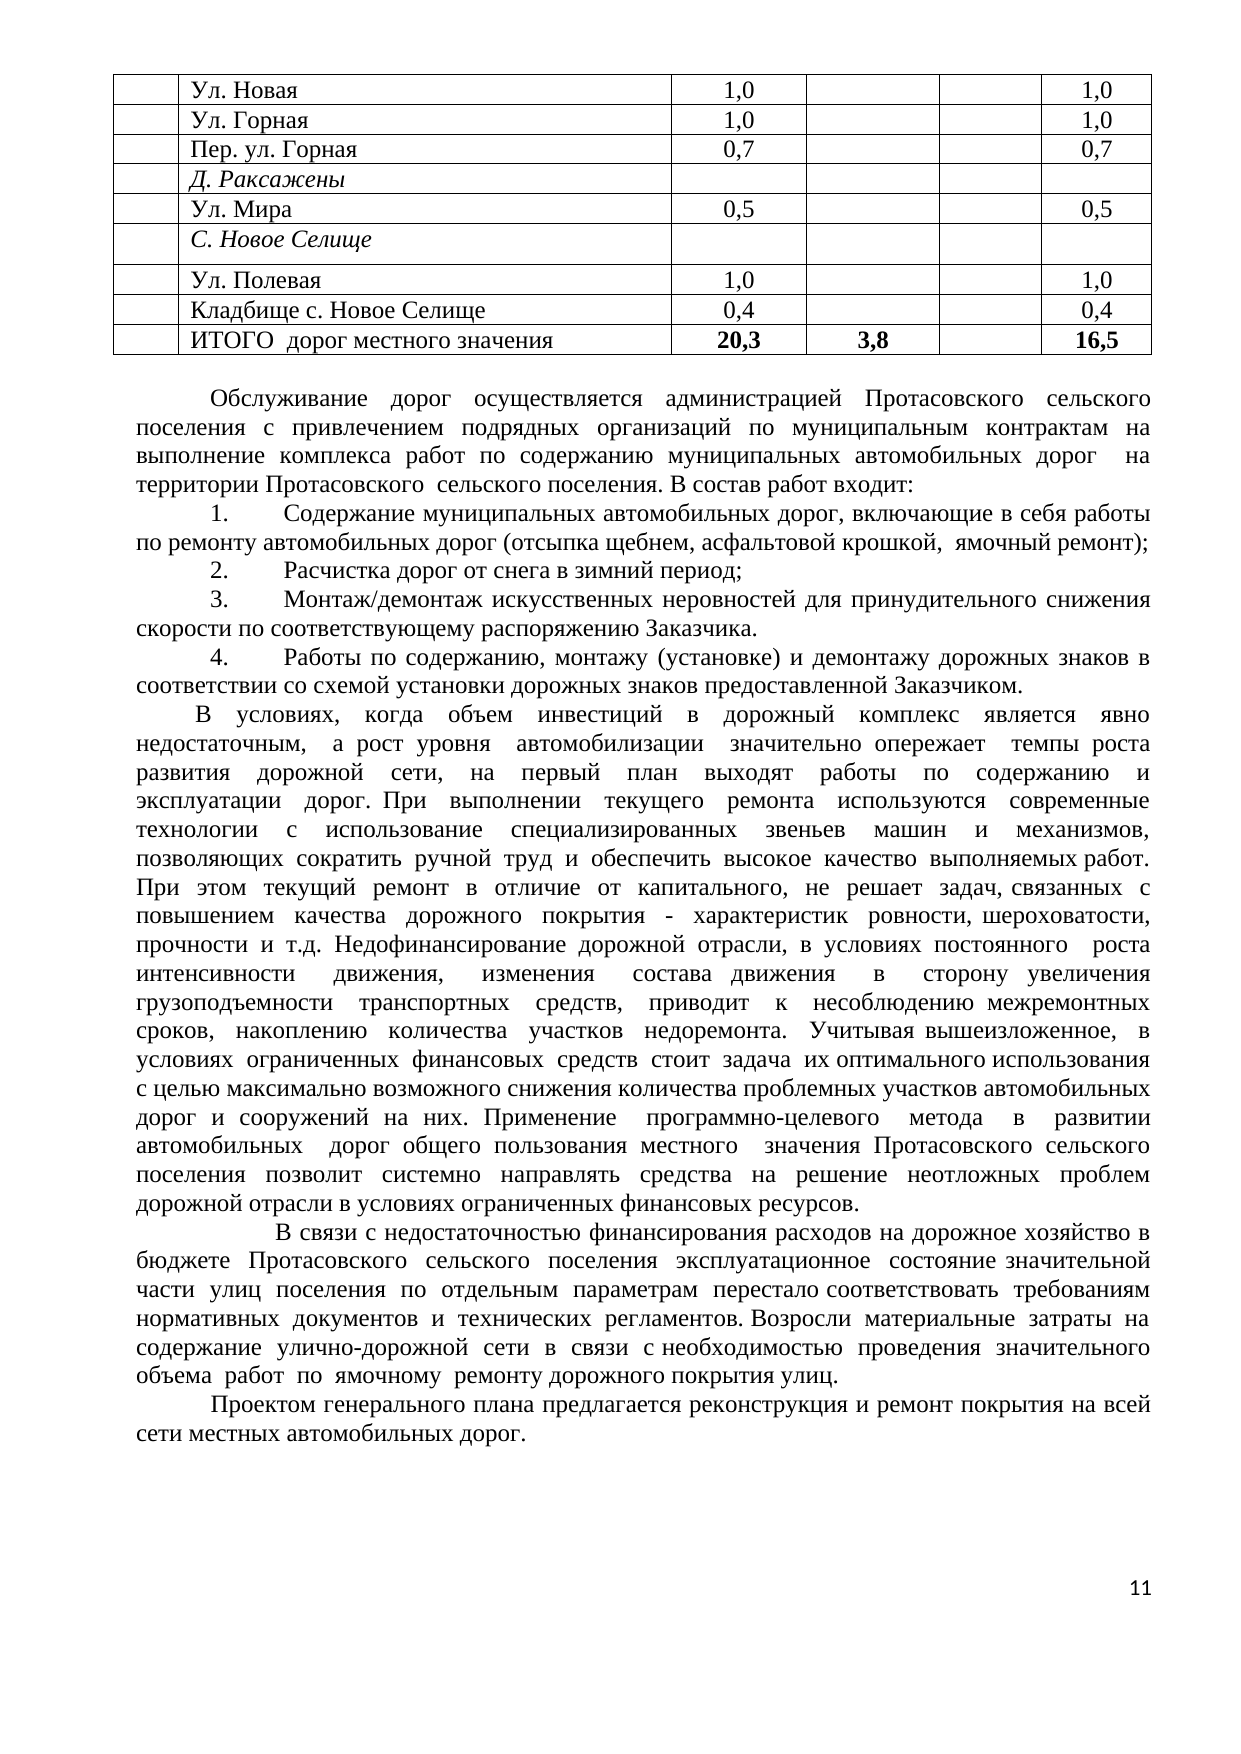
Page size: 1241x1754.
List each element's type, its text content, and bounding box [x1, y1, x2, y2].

table_cell 1,0 [672, 265, 806, 294]
table_cell С. Новое Селище [179, 224, 671, 264]
table_cell [114, 105, 178, 133]
table_cell 1,0 [1042, 105, 1151, 133]
table_cell [940, 295, 1041, 324]
table_cell [1042, 224, 1151, 264]
table_cell [807, 135, 939, 163]
text В условиях, когда объем инвестиций в дорожный комплекс является явно недостаточным, а рост уровня автомобилизации значительно опережает темпы роста развития дорожной сети, на первый план выходят работы по содержанию и эксплуатации дорог. При выполнении текущего ремонта используются современные технологии с использование специализированных звеньев машин и механизмов, позволяющих сократить ручной труд и обеспечить высокое качество выполняемых работ. При этом текущий ремонт в отличие от капитального, не решает задач, связанных с повышением качества дорожного покрытия - характеристик ровности, шероховатости, прочности и т.д. Недофинансирование дорожной отрасли, в условиях постоянного роста интенсивности движения, изменения состава движения в сторону увеличения грузоподъемности транспортных средств, приводит к несоблюдению межремонтных сроков, накоплению количества участков недоремонта. Учитывая вышеизложенное, в условиях ограниченных финансовых средств стоит задача их оптимального использования с целью максимально возможного снижения количества проблемных участков автомобильных дорог и сооружений на них. Применение программно-целевого метода в развитии автомобильных дорог общего пользования местного значения Протасовского сельского поселения позволит системно направлять средства на решение неотложных проблем дорожной отрасли в условиях ограниченных финансовых ресурсов. [136, 699, 1152, 1217]
text В связи с недостаточностью финансирования расходов на дорожное хозяйство в бюджете Протасовского сельского поселения эксплуатационное состояние значительной части улиц поселения по отдельным параметрам перестало соответствовать требованиям нормативных документов и технических регламентов. Возросли материальные затраты на содержание улично-дорожной сети в связи с необходимостью проведения значительного объема работ по ямочному ремонту дорожного покрытия улиц. [136, 1217, 1152, 1389]
table_cell Кладбище с. Новое Селище [179, 295, 671, 324]
table_cell [807, 164, 939, 193]
table_cell [940, 105, 1041, 133]
table_cell 1,0 [672, 75, 806, 104]
table_cell [940, 135, 1041, 163]
table_cell [114, 325, 178, 354]
table_cell Ул. Мира [179, 194, 671, 223]
table_cell [940, 164, 1041, 193]
table_cell [807, 194, 939, 223]
table_cell [807, 295, 939, 324]
table_cell [940, 325, 1041, 354]
table_cell 1,0 [1042, 265, 1151, 294]
table_cell [940, 75, 1041, 104]
table_cell 3,8 [807, 325, 939, 354]
table_cell [114, 135, 178, 163]
table_cell [940, 265, 1041, 294]
text Проектом генерального плана предлагается реконструкция и ремонт покрытия на всей сети местных автомобильных дорог. [136, 1389, 1152, 1447]
table_cell [1042, 164, 1151, 193]
table_cell [114, 295, 178, 324]
table_cell [672, 164, 806, 193]
table_cell 0,5 [1042, 194, 1151, 223]
table_cell ИТОГО дорог местного значения [179, 325, 671, 354]
table_cell [672, 224, 806, 264]
table_cell 1,0 [672, 105, 806, 133]
table_cell [114, 164, 178, 193]
table_cell 0,4 [672, 295, 806, 324]
table_cell 0,7 [1042, 135, 1151, 163]
table_cell 0,7 [672, 135, 806, 163]
table_cell Д. Раксажены [179, 164, 671, 193]
list Монтаж/демонтаж искусственных неровностей для принудительного снижения скорости по соответствующему распоряжению Заказчика. [136, 584, 1152, 642]
table_cell 20,3 [672, 325, 806, 354]
list Содержание муниципальных автомобильных дорог, включающие в себя работы по ремонту автомобильных дорог (отсыпка щебнем, асфальтовой крошкой, ямочный ремонт); [136, 498, 1152, 555]
list Работы по содержанию, монтажу (установке) и демонтажу дорожных знаков в соответствии со схемой установки дорожных знаков предоставленной Заказчиком. [136, 642, 1152, 699]
table_cell [807, 224, 939, 264]
table_cell 0,5 [672, 194, 806, 223]
table_cell [940, 224, 1041, 264]
table_cell [114, 194, 178, 223]
table_cell [940, 194, 1041, 223]
table_cell 16,5 [1042, 325, 1151, 354]
table_cell [807, 105, 939, 133]
table_cell [114, 265, 178, 294]
text Обслуживание дорог осуществляется администрацией Протасовского сельского поселения с привлечением подрядных организаций по муниципальным контрактам на выполнение комплекса работ по содержанию муниципальных автомобильных дорог на территории Протасовского сельского поселения. В состав работ входит: [136, 383, 1152, 498]
table_cell Ул. Новая [179, 75, 671, 104]
table_cell [807, 265, 939, 294]
list Расчистка дорог от снега в зимний период; [136, 555, 1152, 584]
table_cell 0,4 [1042, 295, 1151, 324]
table_cell [807, 75, 939, 104]
table_cell [114, 224, 178, 264]
table_cell Пер. ул. Горная [179, 135, 671, 163]
table_cell Ул. Полевая [179, 265, 671, 294]
table_cell 1,0 [1042, 75, 1151, 104]
table_cell [114, 75, 178, 104]
table_cell Ул. Горная [179, 105, 671, 133]
